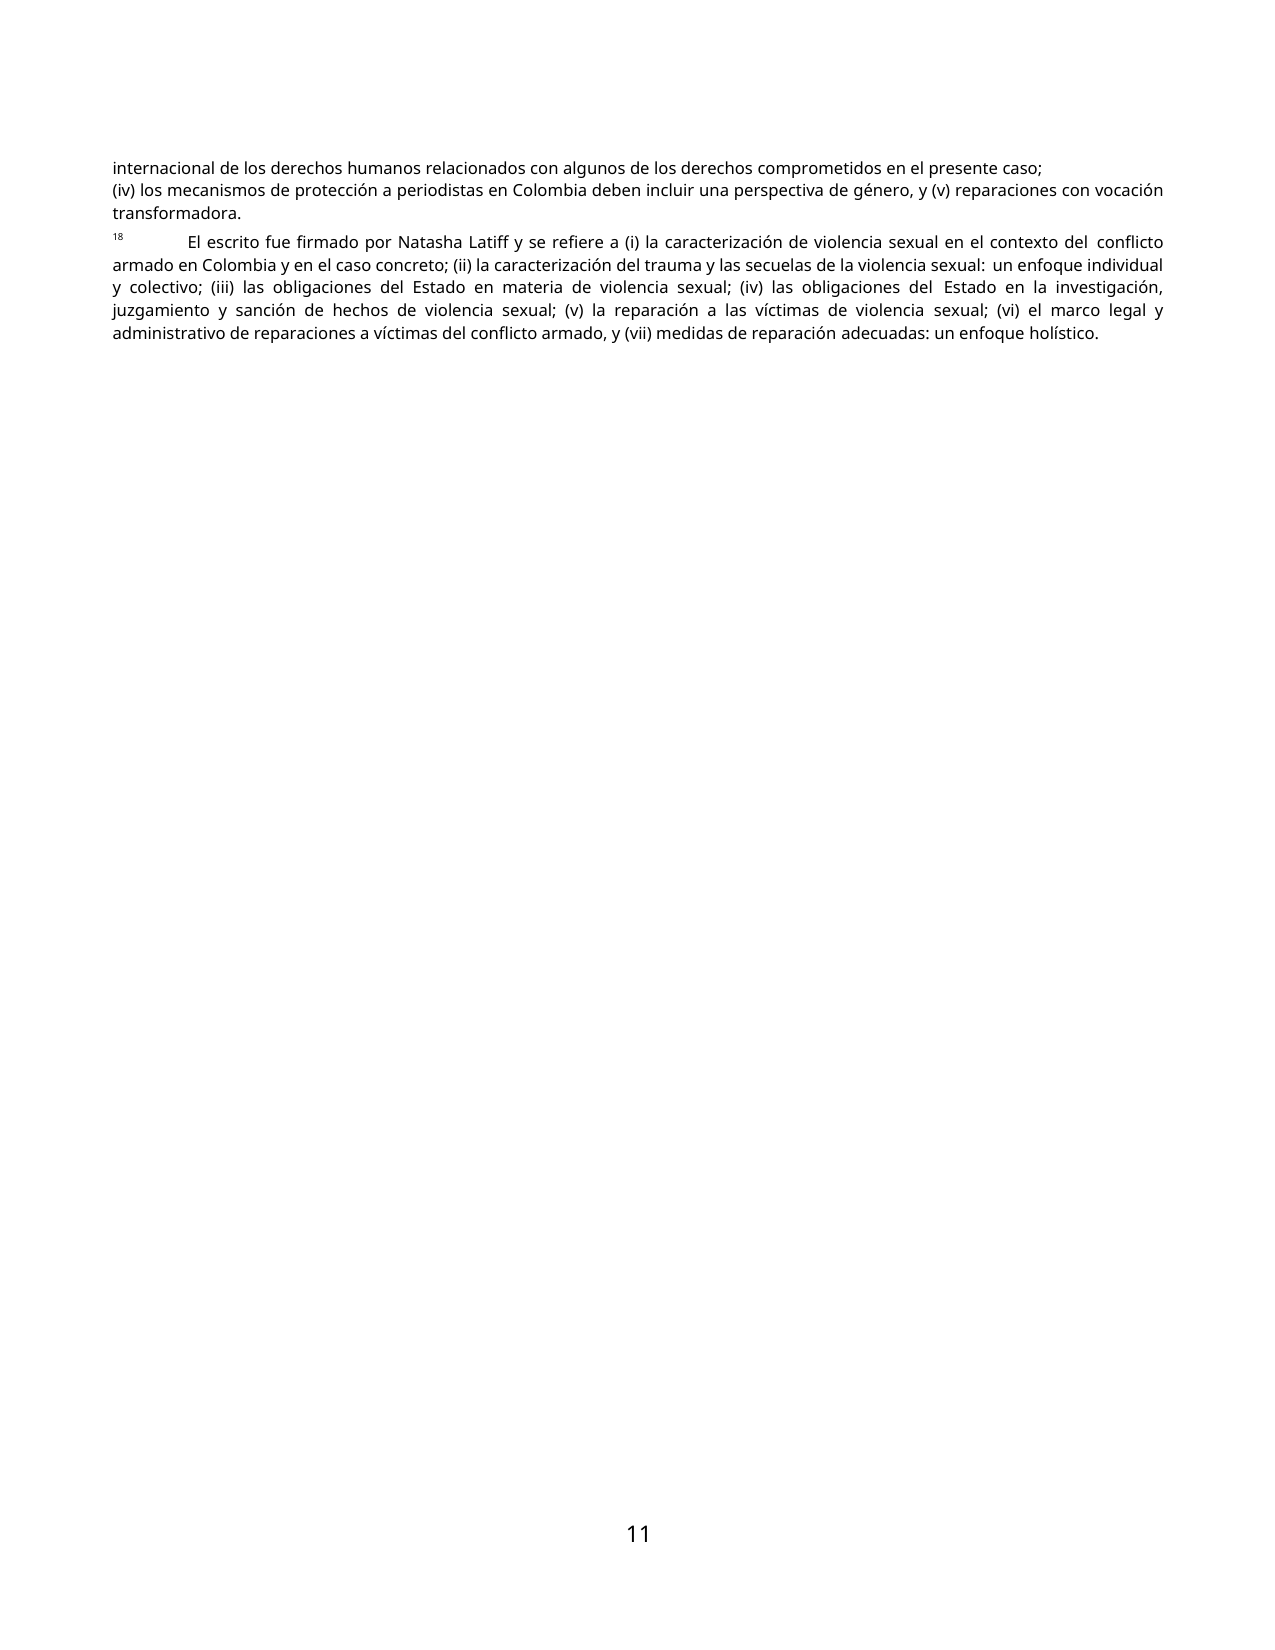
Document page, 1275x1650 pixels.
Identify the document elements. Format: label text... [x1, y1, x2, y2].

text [112, 156, 1164, 179]
text 18 El escrito fue firmado por Natasha Latiff y se refiere a (i) la caracterización de violencia sexual en el contexto del conflicto armado en Colombia y en el caso concreto; (ii) la caracterización del trauma y las secuelas de la violencia sexual: un enfoque individual y colectivo; (iii) las obligaciones del Estado en materia de violencia sexual; (iv) las obligaciones del Estado en la investigación, juzgamiento y sanción de hechos de violencia sexual; (v) la reparación a las víctimas de violencia sexual; (vi) el marco legal y administrativo de reparaciones a víctimas del conflicto armado, y (vii) medidas de reparación adecuadas: un enfoque holístico. [112, 231, 1163, 344]
text (iv) los mecanismos de protección a periodistas en Colombia deben incluir una perspectiva de género, y (v) reparaciones con vocación transformadora. [112, 179, 1164, 224]
